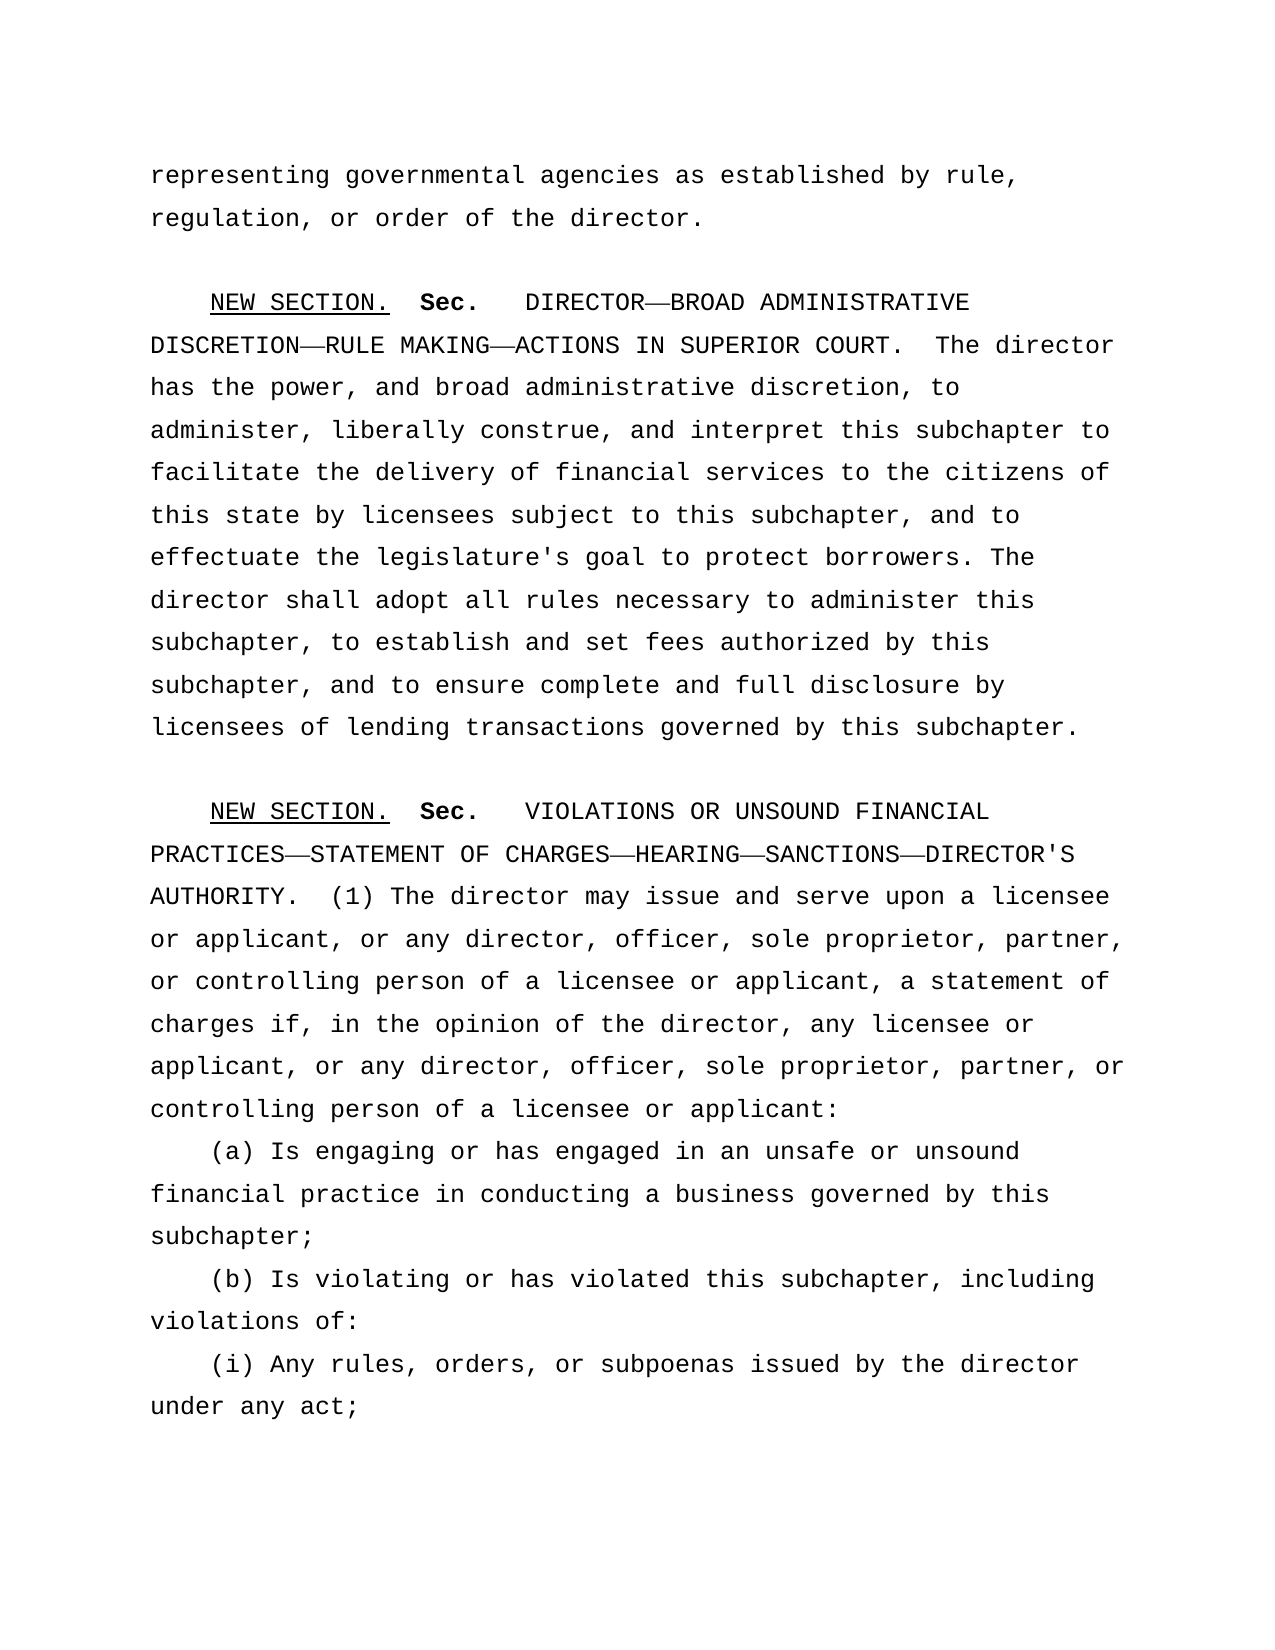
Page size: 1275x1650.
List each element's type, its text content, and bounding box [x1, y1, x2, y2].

text NEW SECTION. Sec. VIOLATIONS OR UNSOUND FINANCIAL PRACTICES—STATEMENT OF CHARGES—HEARING—SANCTIONS—DIRECTOR'S AUTHORITY. (1) The director may issue and serve upon a licensee or applicant, or any director, officer, sole proprietor, partner, or controlling person of a licensee or applicant, a statement of charges if, in the opinion of the director, any licensee or applicant, or any director, officer, sole proprietor, partner, or controlling person of a licensee or applicant: [150, 786, 1125, 1126]
text (a) Is engaging or has engaged in an unsafe or unsound financial practice in conducting a business governed by this subchapter; [150, 1126, 1125, 1253]
text NEW SECTION. Sec. DIRECTOR—BROAD ADMINISTRATIVE DISCRETION—RULE MAKING—ACTIONS IN SUPERIOR COURT. The director has the power, and broad administrative discretion, to administer, liberally construe, and interpret this subchapter to facilitate the delivery of financial services to the citizens of this state by licensees subject to this subchapter, and to effectuate the legislature's goal to protect borrowers. The director shall adopt all rules necessary to administer this subchapter, to establish and set fees authorized by this subchapter, and to ensure complete and full disclosure by licensees of lending transactions governed by this subchapter. [150, 277, 1125, 744]
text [150, 150, 1125, 235]
text (i) Any rules, orders, or subpoenas issued by the director under any act; [150, 1338, 1125, 1423]
text (b) Is violating or has violated this subchapter, including violations of: [150, 1253, 1125, 1338]
